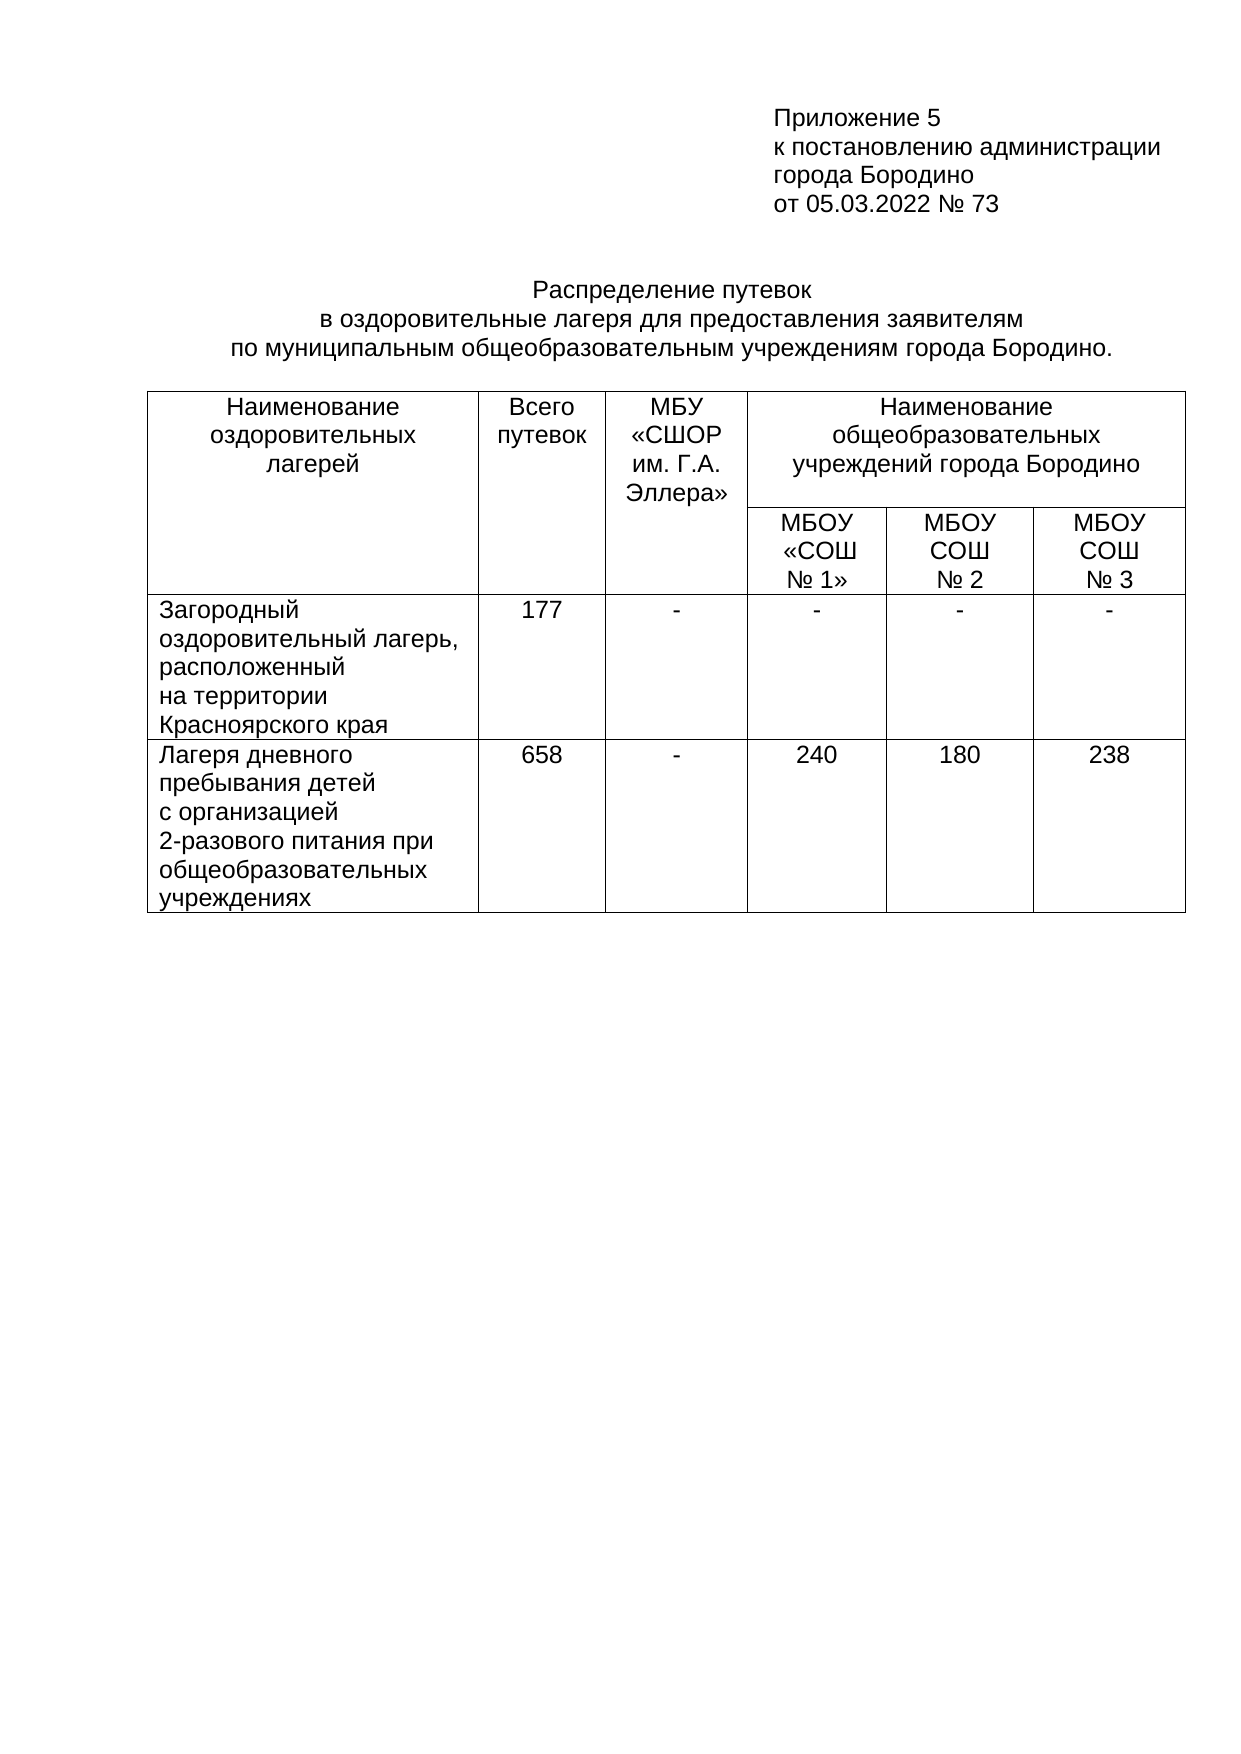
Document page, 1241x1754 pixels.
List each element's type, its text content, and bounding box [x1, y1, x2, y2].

table_cell Лагеря дневного пребывания детей с организацией 2-разового питания при общеобразовательных учреждениях [148, 740, 478, 912]
table_cell - [887, 595, 1033, 739]
table_header Наименование оздоровительных лагерей [148, 392, 478, 594]
table_cell Загородный оздоровительный лагерь, расположенный на территории Красноярского края [148, 595, 478, 739]
table_header Наименование общеобразовательных учреждений города Бородино [748, 392, 1185, 507]
table_cell 658 [479, 740, 605, 912]
table_cell 177 [479, 595, 605, 739]
text от 05.03.2022 № 73 [177, 189, 1166, 218]
table_cell МБОУ «СОШ № 1» [748, 508, 886, 594]
table_header Всего путевок [479, 392, 605, 594]
text к постановлению администрации [177, 132, 1166, 161]
table_cell МБОУ СОШ № 3 [1034, 508, 1185, 594]
table_header МБУ «СШОР им. Г.А. Эллера» [606, 392, 747, 594]
table_cell - [606, 740, 747, 912]
text Распределение путевок [177, 276, 1166, 304]
table_cell МБОУ СОШ № 2 [887, 508, 1033, 594]
text города Бородино [177, 161, 1166, 189]
table_cell - [748, 595, 886, 739]
table_cell 238 [1034, 740, 1185, 912]
text Приложение 5 [177, 103, 1166, 132]
table_cell 180 [887, 740, 1033, 912]
table_cell - [606, 595, 747, 739]
table_cell - [1034, 595, 1185, 739]
text по муниципальным общеобразовательным учреждениям города Бородино. [177, 333, 1166, 362]
table_cell 240 [748, 740, 886, 912]
text в оздоровительные лагеря для предоставления заявителям [177, 304, 1166, 333]
